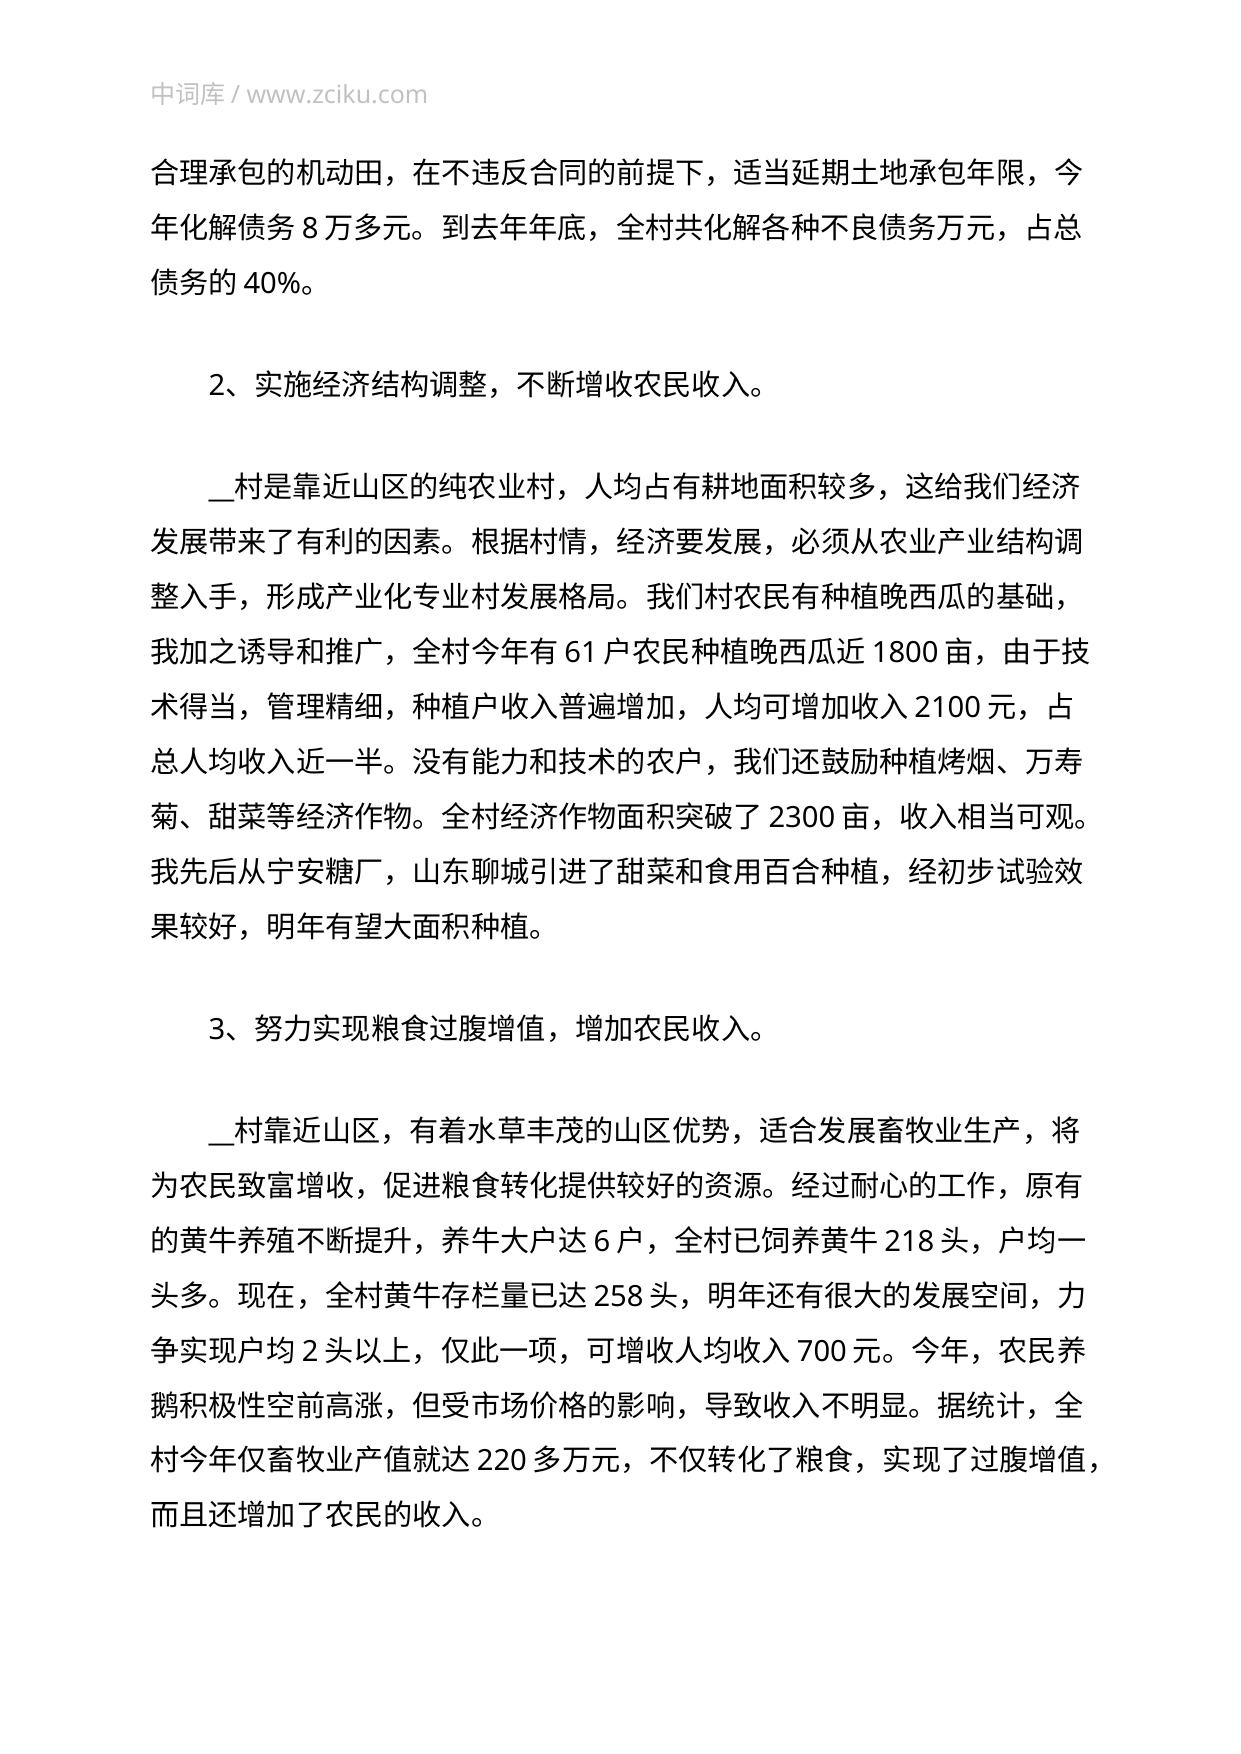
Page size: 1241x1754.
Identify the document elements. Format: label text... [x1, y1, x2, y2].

text 3、努力实现粮食过腹增值，增加农民收入。 [150, 1005, 1090, 1048]
text __村是靠近山区的纯农业村，人均占有耕地面积较多，这给我们经济发展带来了有利的因素。根据村情，经济要发展，必须从农业产业结构调整入手，形成产业化专业村发展格局。我们村农民有种植晚西瓜的基础，我加之诱导和推广，全村今年有61户农民种植晚西瓜近1800亩，由于技术得当，管理精细，种植户收入普遍增加，人均可增加收入2100元，占总人均收入近一半。没有能力和技术的农户，我们还鼓励种植烤烟、万寿菊、甜菜等经济作物。全村经济作物面积突破了2300亩，收入相当可观。我先后从宁安糖厂，山东聊城引进了甜菜和食用百合种植，经初步试验效果较好，明年有望大面积种植。 [150, 464, 1090, 946]
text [150, 150, 1090, 302]
text 2、实施经济结构调整，不断增收农民收入。 [150, 362, 1090, 404]
text __村靠近山区，有着水草丰茂的山区优势，适合发展畜牧业生产，将为农民致富增收，促进粮食转化提供较好的资源。经过耐心的工作，原有的黄牛养殖不断提升，养牛大户达6户，全村已饲养黄牛218头，户均一头多。现在，全村黄牛存栏量已达258头，明年还有很大的发展空间，力争实现户均2头以上，仅此一项，可增收人均收入700元。今年，农民养鹅积极性空前高涨，但受市场价格的影响，导致收入不明显。据统计，全村今年仅畜牧业产值就达220多万元，不仅转化了粮食，实现了过腹增值，而且还增加了农民的收入。 [150, 1107, 1090, 1534]
